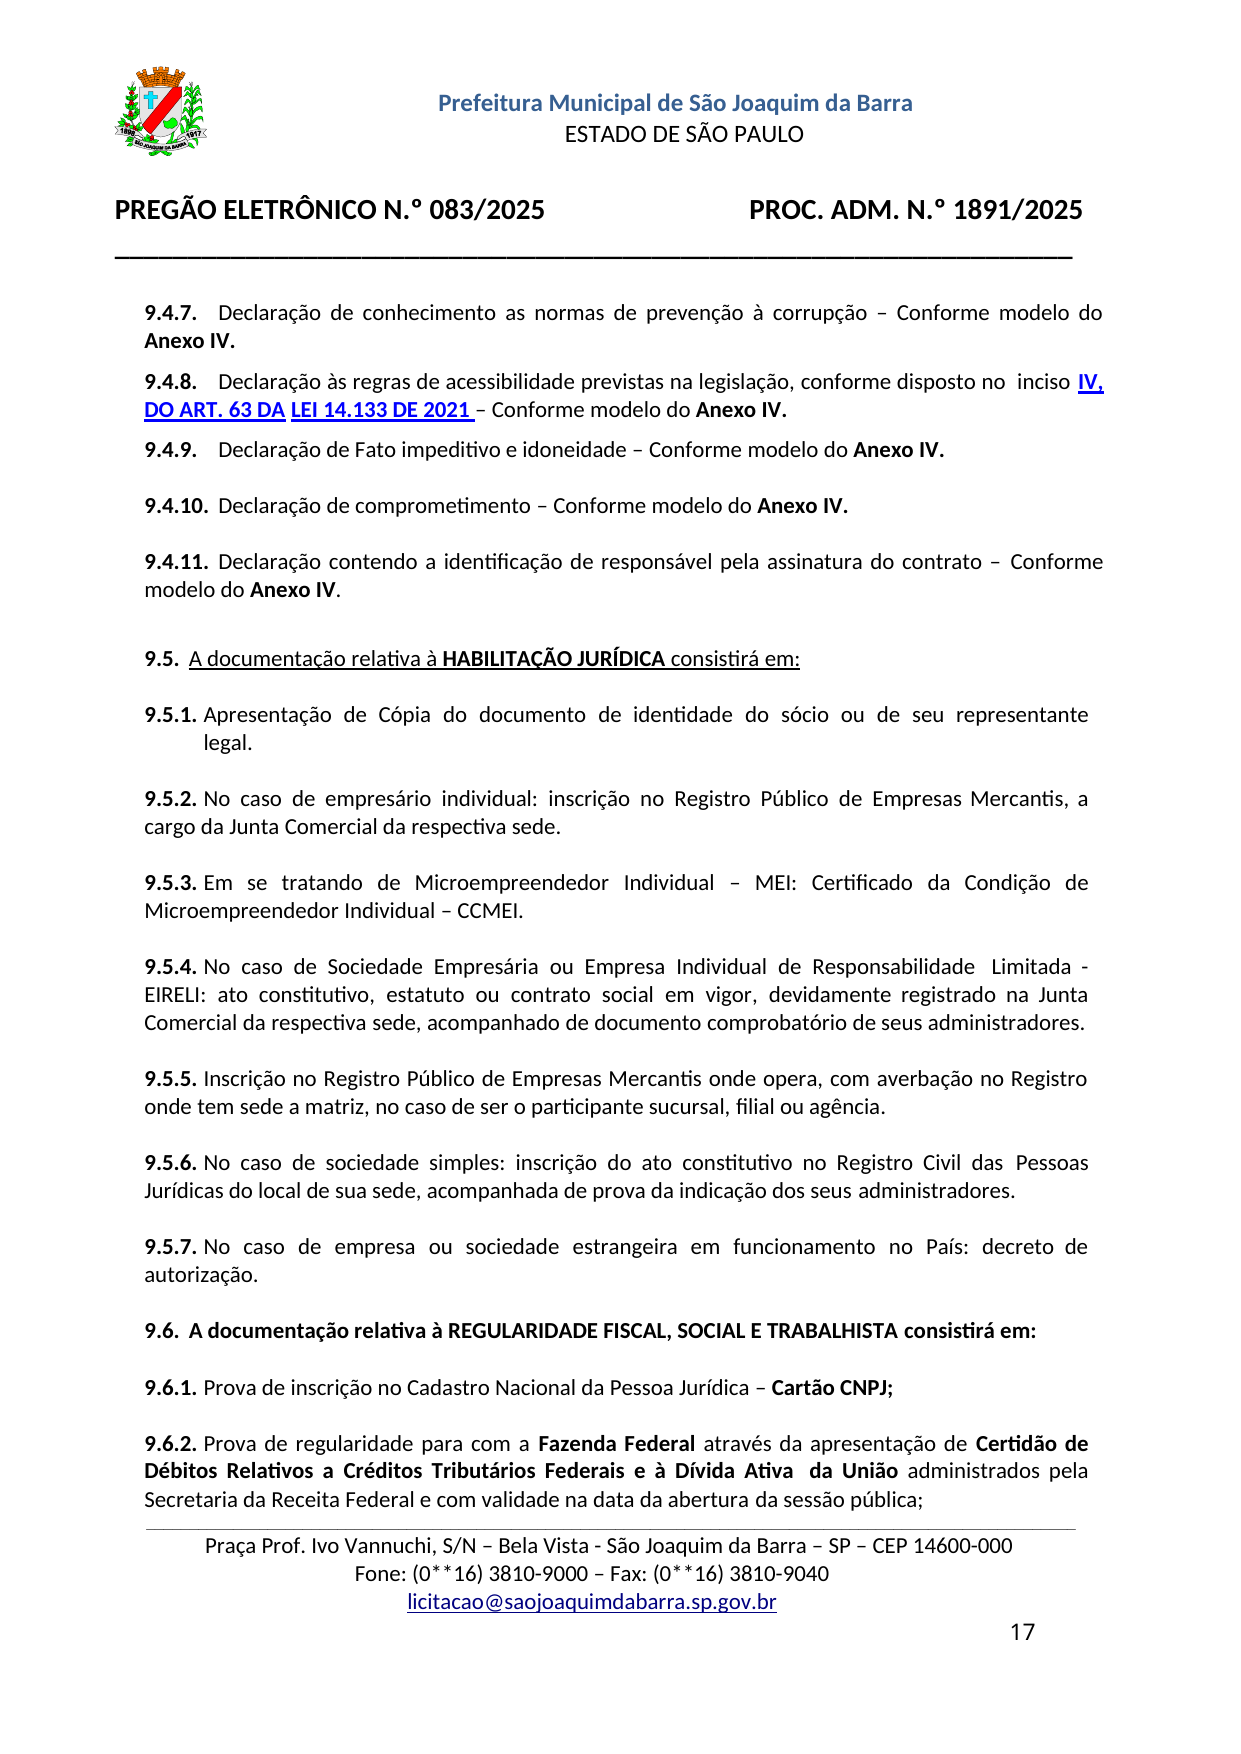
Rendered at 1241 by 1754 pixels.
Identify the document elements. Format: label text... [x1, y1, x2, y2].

list Prova de inscrição no Cadastro Nacional da Pessoa Jurídica – Cartão CNPJ; [144, 1373, 1089, 1401]
list Apresentação de Cópia do documento de identidade do sócio ou de seu representante legal. [144, 700, 1089, 756]
list A documentação relativa à HABILITAÇÃO JURÍDICA consistirá em: [144, 644, 1036, 672]
list Declaração às regras de acessibilidade previstas na legislação, conforme disposto no inciso IV, DO ART. 63 DA LEI 14.133 DE 2021 – Conforme modelo do Anexo IV. [144, 367, 1103, 423]
list No caso de empresário individual: inscrição no Registro Público de Empresas Mercantis, a cargo da Junta Comercial da respectiva sede. [144, 784, 1089, 840]
list Prova de regularidade para com a Fazenda Federal através da apresentação de Certidão de Débitos Relativos a Créditos Tributários Federais e à Dívida Ativa da União administrados pela Secretaria da Receita Federal e com validade na data da abertura da sessão pública; [144, 1429, 1089, 1513]
subtitle A documentação relativa à REGULARIDADE FISCAL, SOCIAL E TRABALHISTA consistirá em: [144, 1317, 1089, 1344]
list Declaração de conhecimento as normas de prevenção à corrupção – Conforme modelo do Anexo IV. [144, 298, 1103, 354]
list Declaração de comprometimento – Conforme modelo do Anexo IV. [144, 491, 1103, 519]
list Declaração de Fato impeditivo e idoneidade – Conforme modelo do Anexo IV. [144, 435, 1103, 463]
list No caso de empresa ou sociedade estrangeira em funcionamento no País: decreto de autorização. [144, 1232, 1089, 1288]
list No caso de Sociedade Empresária ou Empresa Individual de Responsabilidade Limitada - EIRELI: ato constitutivo, estatuto ou contrato social em vigor, devidamente registrado na Junta Comercial da respectiva sede, acompanhado de documento comprobatório de seus administradores. [144, 952, 1089, 1036]
list Em se tratando de Microempreendedor Individual – MEI: Certificado da Condição de Microempreendedor Individual – CCMEI. [144, 868, 1089, 924]
list No caso de sociedade simples: inscrição do ato constitutivo no Registro Civil das Pessoas Jurídicas do local de sua sede, acompanhada de prova da indicação dos seus administradores. [144, 1148, 1089, 1204]
list Declaração contendo a identificação de responsável pela assinatura do contrato – Conforme modelo do Anexo IV. [144, 547, 1103, 603]
list Inscrição no Registro Público de Empresas Mercantis onde opera, com averbação no Registro onde tem sede a matriz, no caso de ser o participante sucursal, filial ou agência. [144, 1064, 1089, 1120]
